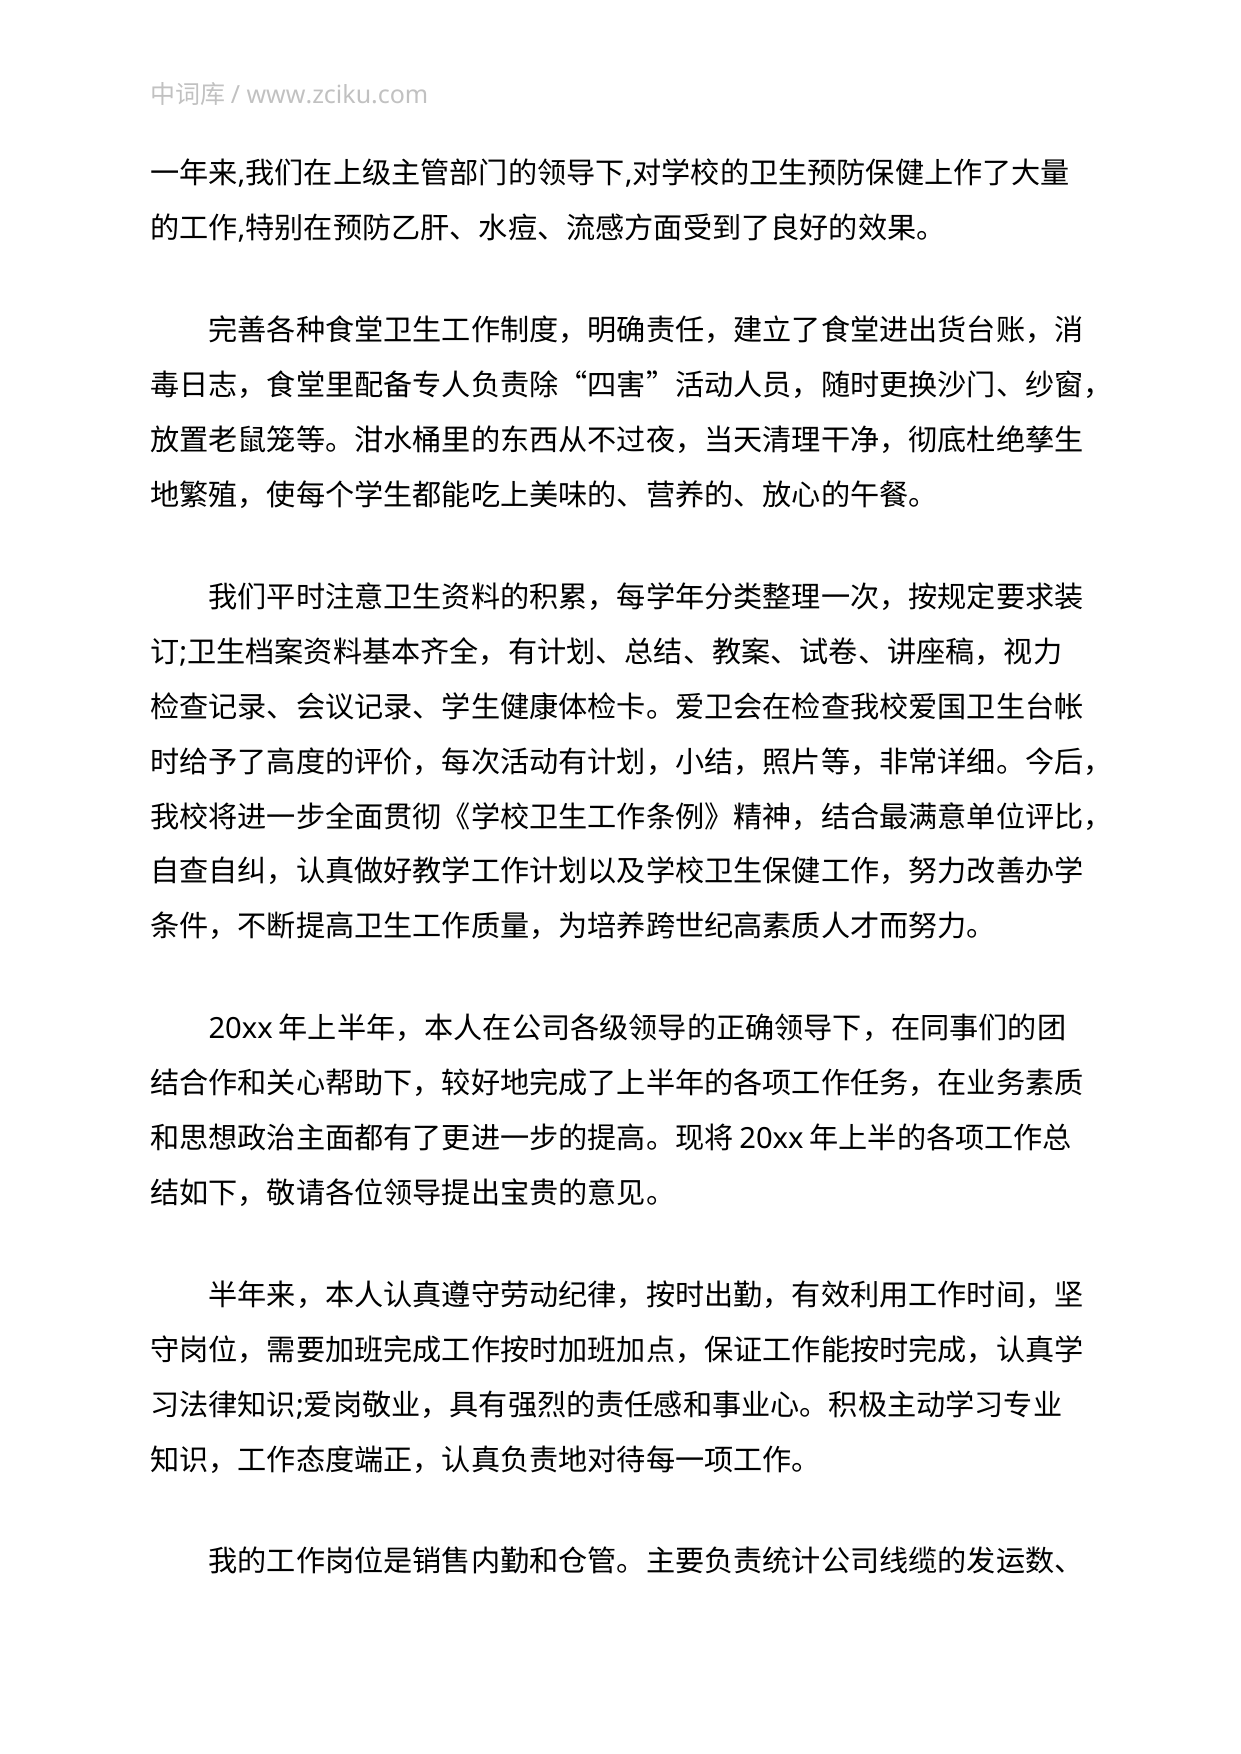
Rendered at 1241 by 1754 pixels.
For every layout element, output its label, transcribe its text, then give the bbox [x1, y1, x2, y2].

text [150, 1538, 1090, 1580]
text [150, 150, 1090, 247]
text 20xx年上半年，本人在公司各级领导的正确领导下，在同事们的团结合作和关心帮助下，较好地完成了上半年的各项工作任务，在业务素质和思想政治主面都有了更进一步的提高。现将20xx年上半的各项工作总结如下，敬请各位领导提出宝贵的意见。 [150, 1005, 1090, 1212]
text 我们平时注意卫生资料的积累，每学年分类整理一次，按规定要求装订;卫生档案资料基本齐全，有计划、总结、教案、试卷、讲座稿，视力检查记录、会议记录、学生健康体检卡。爱卫会在检查我校爱国卫生台帐时给予了高度的评价，每次活动有计划，小结，照片等，非常详细。今后，我校将进一步全面贯彻《学校卫生工作条例》精神，结合最满意单位评比，自查自纠，认真做好教学工作计划以及学校卫生保健工作，努力改善办学条件，不断提高卫生工作质量，为培养跨世纪高素质人才而努力。 [150, 573, 1090, 945]
text 完善各种食堂卫生工作制度，明确责任，建立了食堂进出货台账，消毒日志，食堂里配备专人负责除“四害”活动人员，随时更换沙门、纱窗，放置老鼠笼等。泔水桶里的东西从不过夜，当天清理干净，彻底杜绝孳生地繁殖，使每个学生都能吃上美味的、营养的、放心的午餐。 [150, 307, 1090, 514]
text 半年来，本人认真遵守劳动纪律，按时出勤，有效利用工作时间，坚守岗位，需要加班完成工作按时加班加点，保证工作能按时完成，认真学习法律知识;爱岗敬业，具有强烈的责任感和事业心。积极主动学习专业知识，工作态度端正，认真负责地对待每一项工作。 [150, 1271, 1090, 1478]
